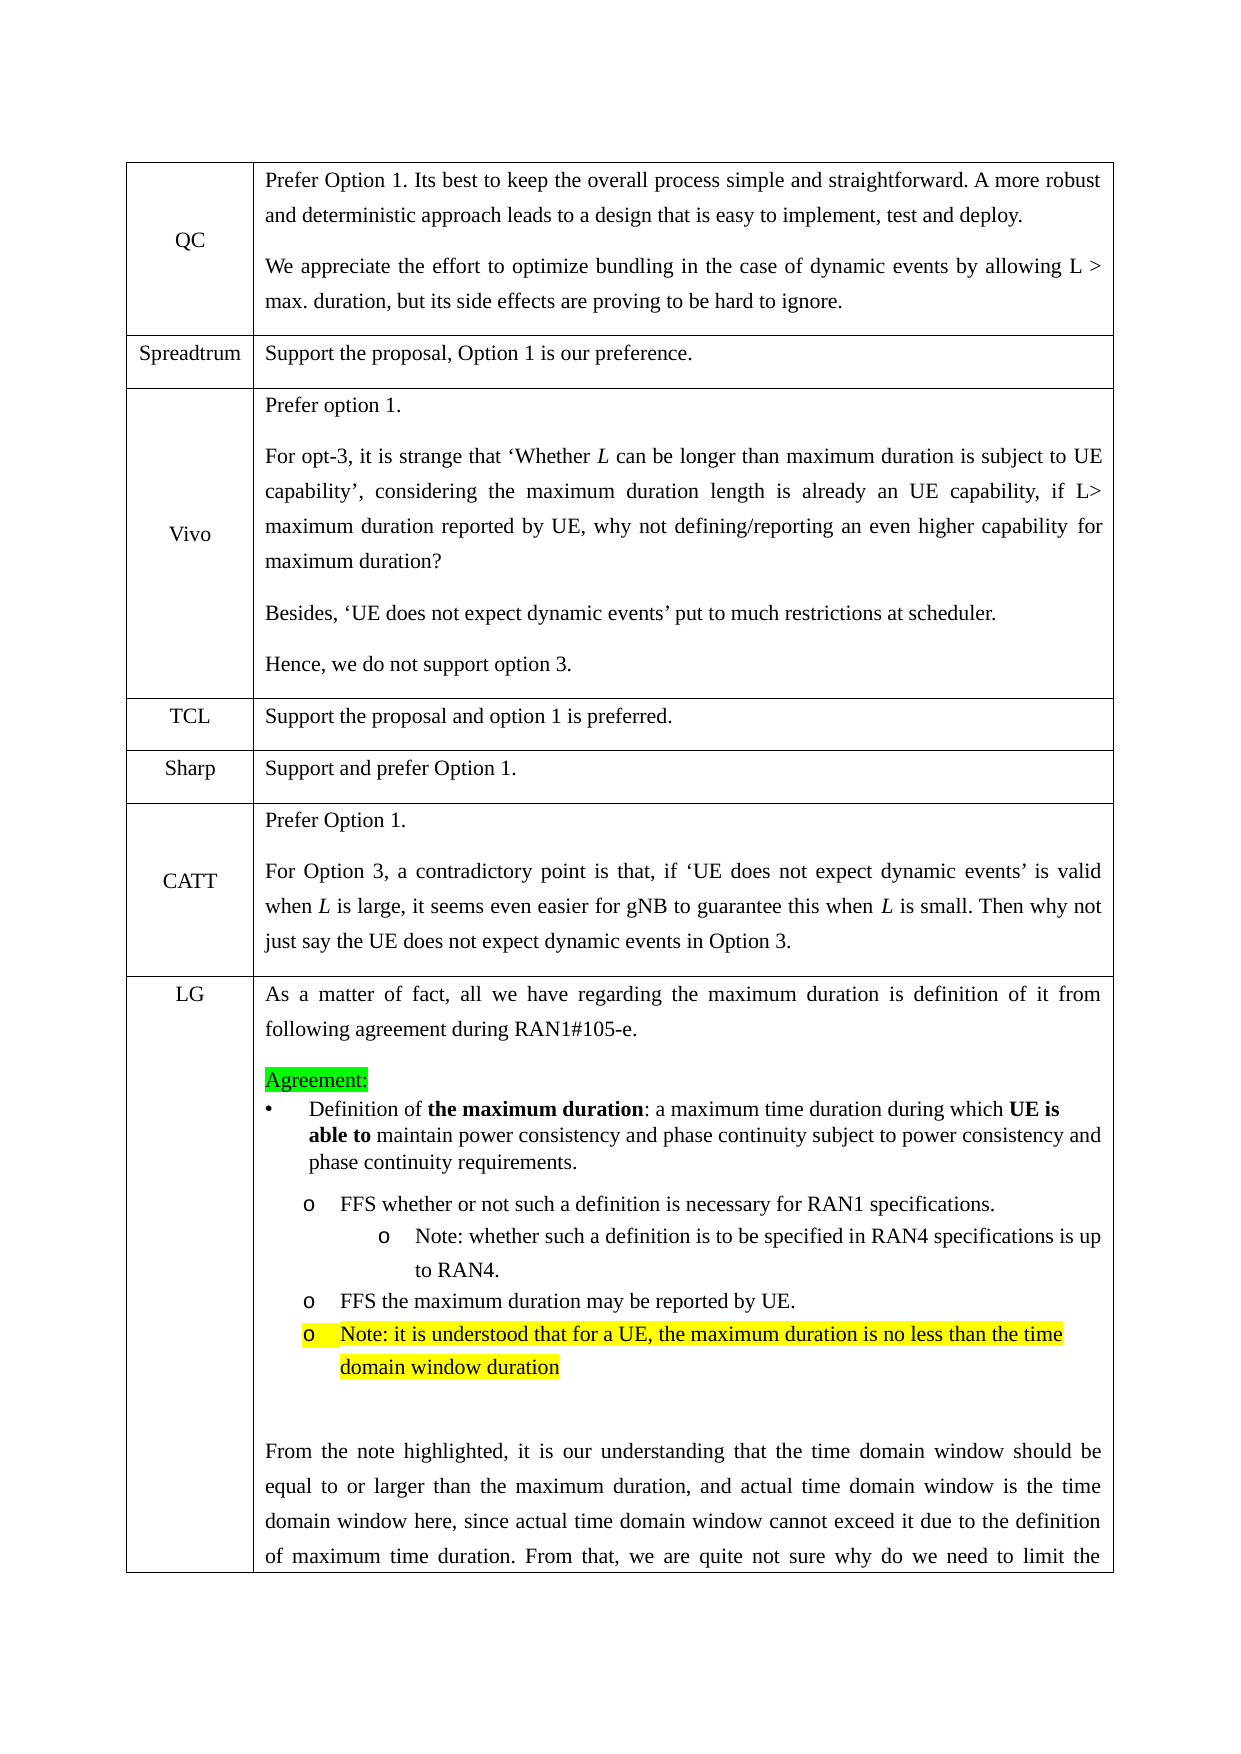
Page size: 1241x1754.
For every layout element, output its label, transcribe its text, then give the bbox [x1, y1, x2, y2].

table_cell CATT [127, 804, 253, 976]
table_cell Support and prefer Option 1. [254, 751, 1113, 802]
table_cell Support the proposal and option 1 is preferred. [254, 699, 1113, 750]
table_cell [254, 977, 1113, 1572]
table_cell Prefer Option 1. For Option 3, a contradictory point is that, if ‘UE does not expect dynamic events’ is valid when L is large, it seems even easier for gNB to guarantee this when L is small. Then why not just say the UE does not expect dynamic events in Option 3. [254, 804, 1113, 976]
table_cell Prefer Option 1. Its best to keep the overall process simple and straightforward. A more robust and deterministic approach leads to a design that is easy to implement, test and deploy. We appreciate the effort to optimize bundling in the case of dynamic events by allowing L > max. duration, but its side effects are proving to be hard to ignore. [254, 163, 1113, 335]
table_cell Vivo [127, 389, 253, 698]
table_cell Spreadtrum [127, 336, 253, 387]
table_cell QC [127, 163, 253, 335]
table_cell Prefer option 1. For opt-3, it is strange that ‘Whether L can be longer than maximum duration is subject to UE capability’, considering the maximum duration length is already an UE capability, if L> maximum duration reported by UE, why not defining/reporting an even higher capability for maximum duration? Besides, ‘UE does not expect dynamic events’ put to much restrictions at scheduler. Hence, we do not support option 3. [254, 389, 1113, 698]
table_cell LG [127, 977, 253, 1572]
table_cell Sharp [127, 751, 253, 802]
table_cell TCL [127, 699, 253, 750]
table_cell Support the proposal, Option 1 is our preference. [254, 336, 1113, 387]
